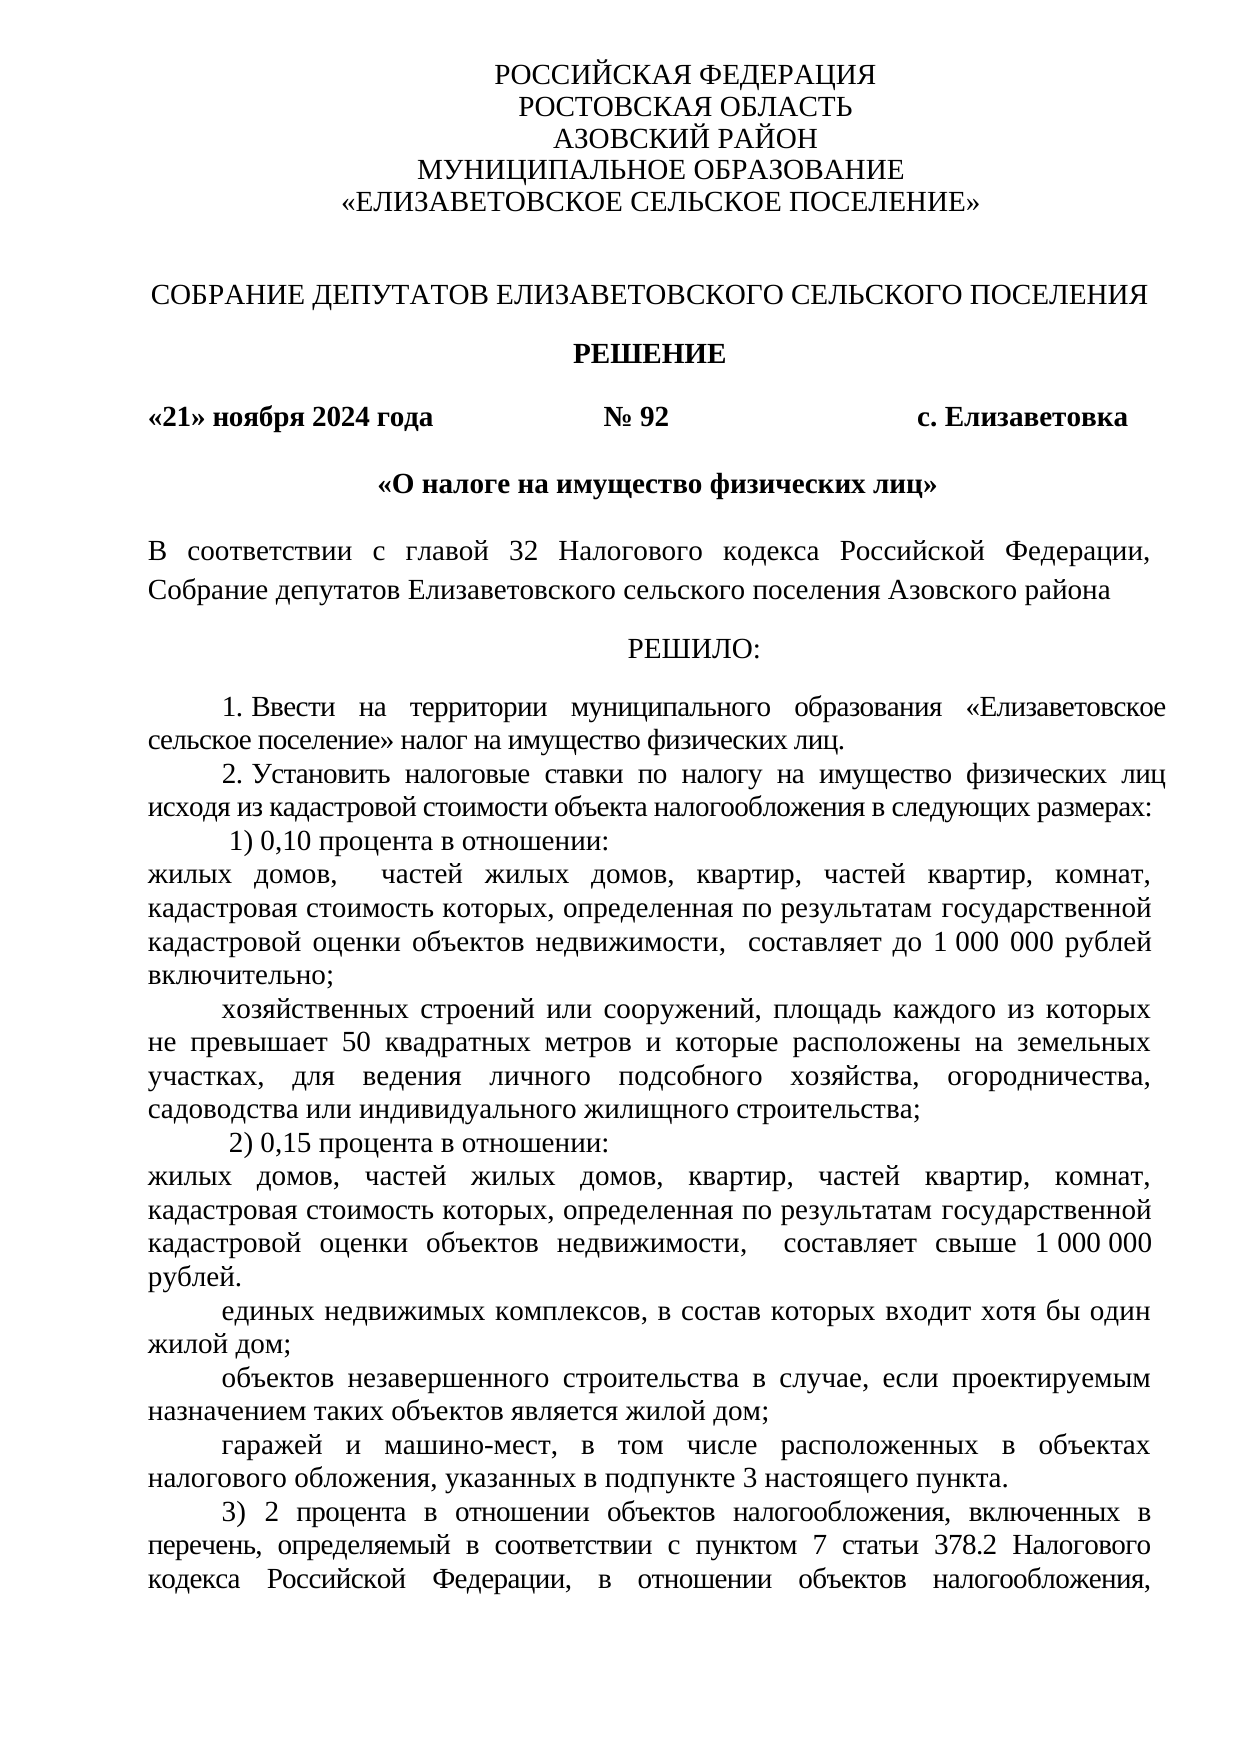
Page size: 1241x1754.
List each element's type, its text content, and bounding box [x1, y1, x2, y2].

text жилых домов, частей жилых домов, квартир, частей квартир, комнат, кадастровая стоимость которых, определенная по результатам государственной кадастровой оценки объектов недвижимости, составляет до 1 000 000 рублей включительно; [148, 857, 1152, 991]
list Ввести на территории муниципального образования «Елизаветовское сельское поселение» налог на имущество физических лиц. [148, 689, 1167, 756]
text 1) 0,10 процента в отношении: [148, 823, 1152, 857]
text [148, 1494, 1152, 1594]
title «ЕЛИЗАВЕТОВСКОЕ СЕЛЬСКОЕ ПОСЕЛЕНИЕ» [148, 186, 1167, 218]
text «О налоге на имущество физических лиц» [148, 466, 1167, 500]
text РЕШЕНИЕ [148, 337, 1152, 370]
list Установить налоговые ставки по налогу на имущество физических лиц исходя из кадастровой стоимости объекта налогообложения в следующих размерах: [148, 756, 1167, 823]
text гаражей и машино-мест, в том числе расположенных в объектах налогового обложения, указанных в подпункте 3 настоящего пункта. [148, 1427, 1152, 1494]
title РОССИЙСКАЯ ФЕДЕРАЦИЯ [148, 59, 1167, 91]
text хозяйственных строений или сооружений, площадь каждого из которых не превышает 50 квадратных метров и которые расположены на земельных участках, для ведения личного подсобного хозяйства, огородничества, садоводства или индивидуального жилищного строительства; [148, 991, 1152, 1125]
title МУНИЦИПАЛЬНОЕ ОБРАЗОВАНИЕ [148, 154, 1167, 186]
text СОБРАНИЕ ДЕПУТАТОВ ЕЛИЗАВЕТОВСКОГО СЕЛЬСКОГО ПОСЕЛЕНИЯ [148, 277, 1152, 311]
text В соответствии с главой 32 Налогового кодекса Российской Федерации, Собрание депутатов Елизаветовского сельского поселения Азовского района [148, 533, 1152, 606]
text единых недвижимых комплексов, в состав которых входит хотя бы один жилой дом; [148, 1293, 1152, 1360]
title РОСТОВСКАЯ ОБЛАСТЬ [148, 91, 1167, 123]
text жилых домов, частей жилых домов, квартир, частей квартир, комнат, кадастровая стоимость которых, определенная по результатам государственной кадастровой оценки объектов недвижимости, составляет свыше 1 000 000 рублей. [148, 1158, 1152, 1293]
title АЗОВСКИЙ РАЙОН [148, 123, 1167, 154]
text РЕШИЛО: [148, 631, 1167, 665]
text объектов незавершенного строительства в случае, если проектируемым назначением таких объектов является жилой дом; [148, 1360, 1152, 1427]
text 2) 0,15 процента в отношении: [148, 1125, 1152, 1158]
text «21» ноября 2024 года № 92 с. Елизаветовка [148, 399, 1167, 433]
